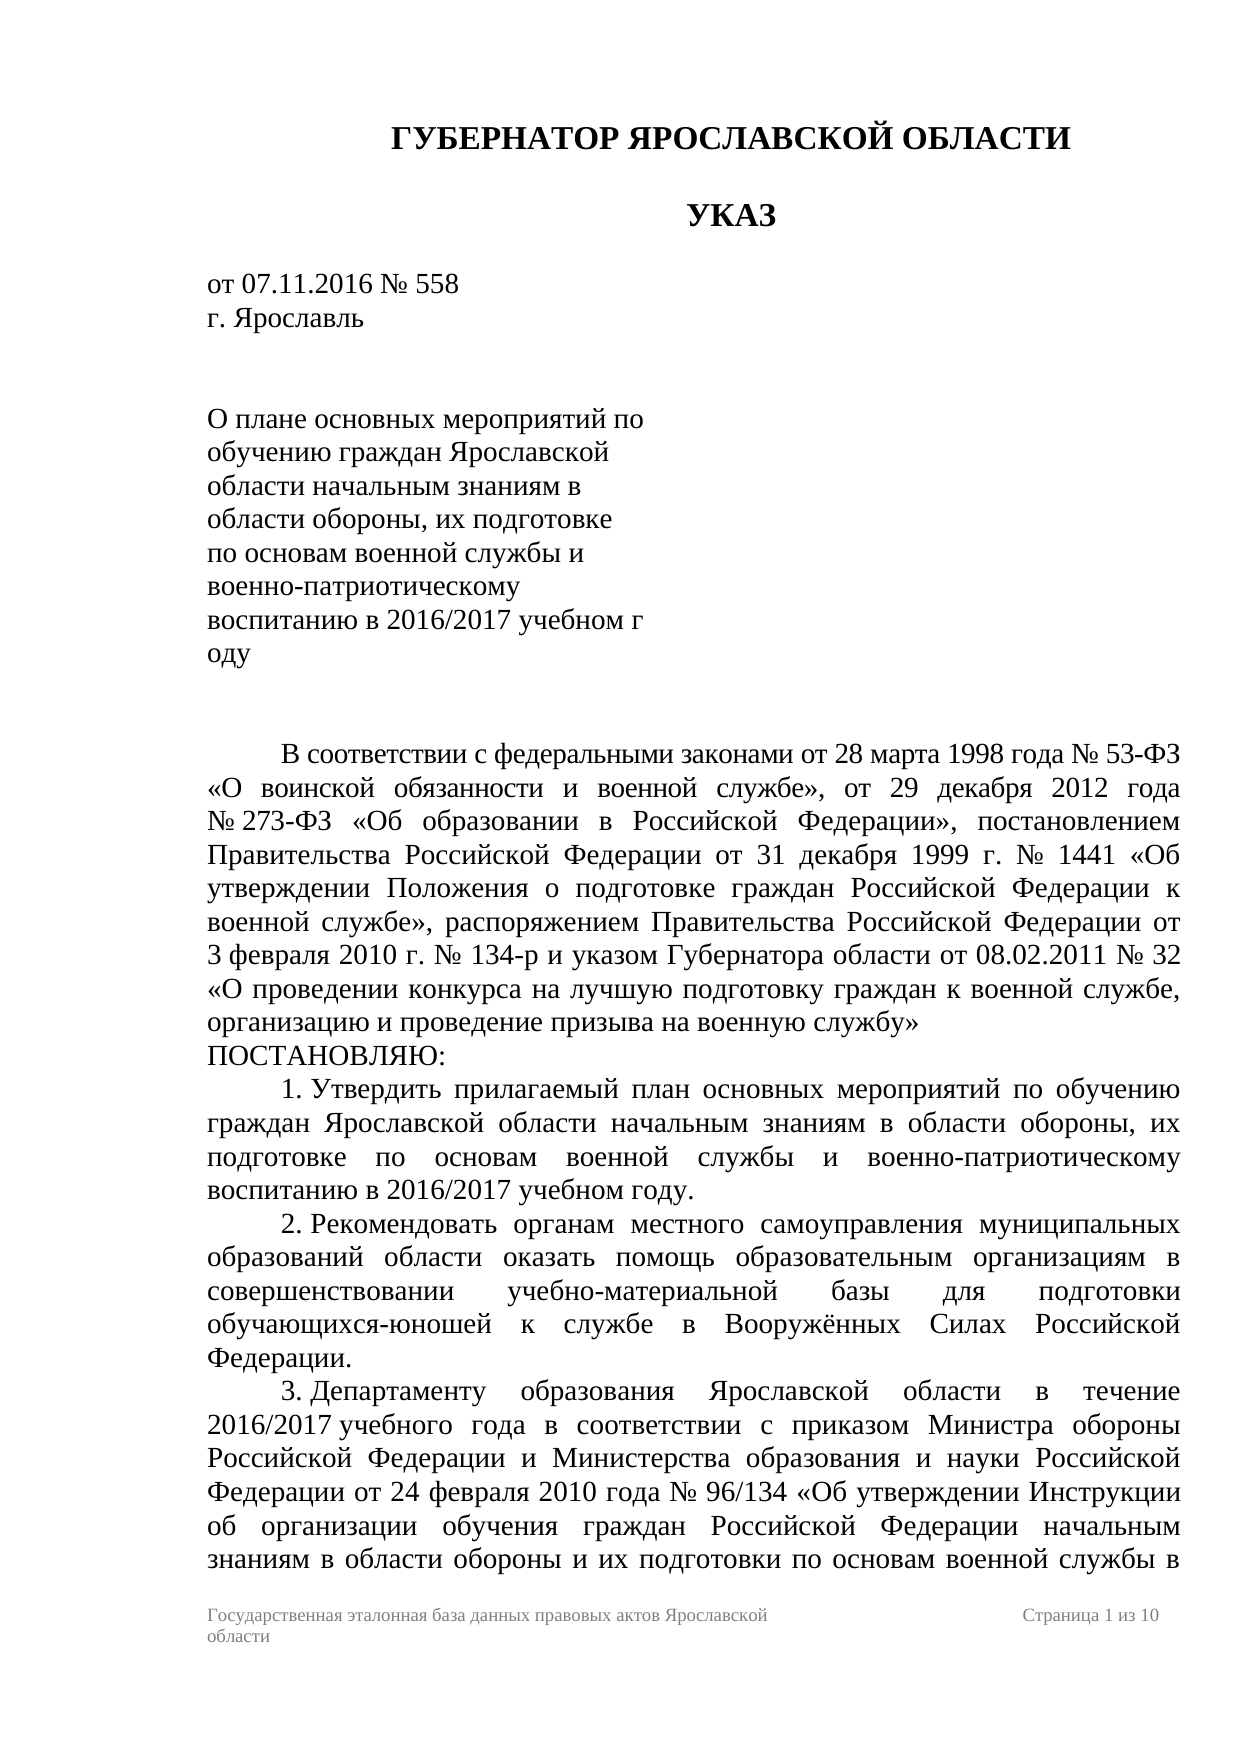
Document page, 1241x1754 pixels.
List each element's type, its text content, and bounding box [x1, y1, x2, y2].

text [207, 1373, 1181, 1575]
text О плане основных мероприятий по обучению граждан Ярославской области начальным знаниям в области обороны, их подготовке по основам военной службы и военно-патриотическому воспитанию в 2016/2017 учебном году [207, 401, 650, 669]
text 1. Утвердить прилагаемый план основных мероприятий по обучению граждан Ярославской области начальным знаниям в области обороны, их подготовке по основам военной службы и военно-патриотическому воспитанию в 2016/2017 учебном году. [207, 1072, 1181, 1206]
text ПОСТАНОВЛЯЮ: [207, 1038, 1181, 1072]
text ГУБЕРНАТОР ЯРОСЛАВСКОЙ ОБЛАСТИ [207, 118, 1181, 156]
text г. Ярославль [207, 300, 1181, 334]
text 2. Рекомендовать органам местного самоуправления муниципальных образований области оказать помощь образовательным организациям в совершенствовании учебно-материальной базы для подготовки обучающихся-юношей к службе в Вооружённых Силах Российской Федерации. [207, 1206, 1181, 1373]
text УКАЗ [207, 195, 1181, 233]
text В соответствии с федеральными законами от 28 марта 1998 года № 53-ФЗ «О воинской обязанности и военной службе», от 29 декабря 2012 года № 273-ФЗ «Об образовании в Российской Федерации», постановлением Правительства Российской Федерации от 31 декабря 1999 г. № 1441 «Об утверждении Положения о подготовке граждан Российской Федерации к военной службе», распоряжением Правительства Российской Федерации от 3 февраля 2010 г. № 134-р и указом Губернатора области от 08.02.2011 № 32 «О проведении конкурса на лучшую подготовку граждан к военной службе, организацию и проведение призыва на военную службу» [207, 736, 1181, 1038]
text от 07.11.2016 № 558 [207, 267, 1181, 300]
